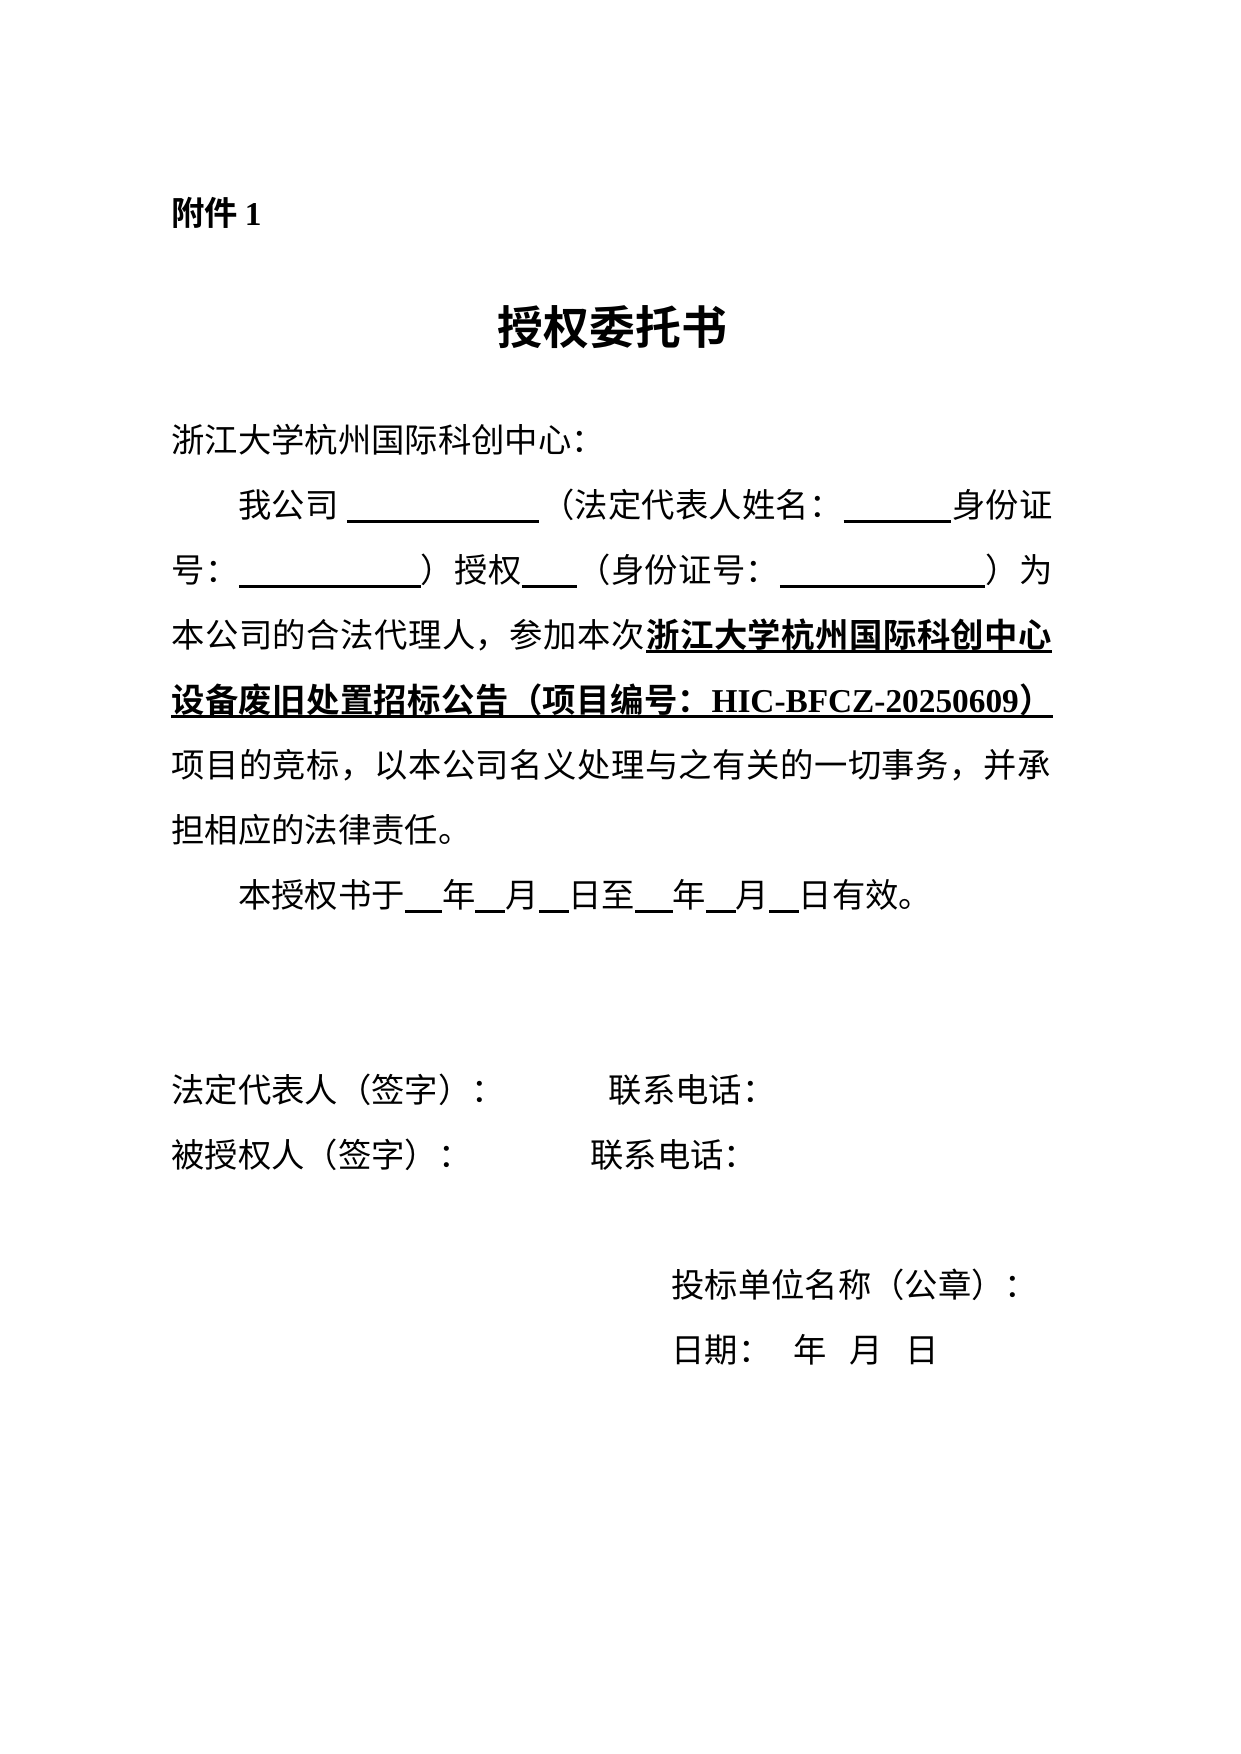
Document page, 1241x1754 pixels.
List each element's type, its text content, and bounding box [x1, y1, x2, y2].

text 我公司 （法定代表人姓名： 身份证号： ）授权 （身份证号： ）为本公司的合法代理人，参加本次浙江大学杭州国际科创中心设备废旧处置招标公告（项目编号：HIC-BFCZ-20250609）项目的竞标，以本公司名义处理与之有关的一切事务，并承担相应的法律责任。 [171, 718, 1053, 861]
text 浙江大学杭州国际科创中心： [171, 406, 1053, 471]
text 我公司 （法定代表人姓名： 身份证号： ）授权 （身份证号： ）为本公司的合法代理人，参加本次浙江大学杭州国际科创中心设备废旧处置招标公告（项目编号：HIC-BFCZ-20250609）项目的竞标，以本公司名义处理与之有关的一切事务，并承担相应的法律责任。 [171, 471, 1053, 715]
text 附件1 [171, 178, 1053, 243]
text 本授权书于 年 月 日至 年 月 日有效。 [171, 861, 1053, 926]
text 法定代表人（签字）： 联系电话： [171, 1056, 1053, 1121]
text 授权委托书 [171, 276, 1053, 373]
text 被授权人（签字）： 联系电话： [171, 1121, 1053, 1186]
text 投标单位名称（公章）： [171, 1251, 1053, 1316]
text 日期： 年 月 日 [171, 1316, 1053, 1381]
